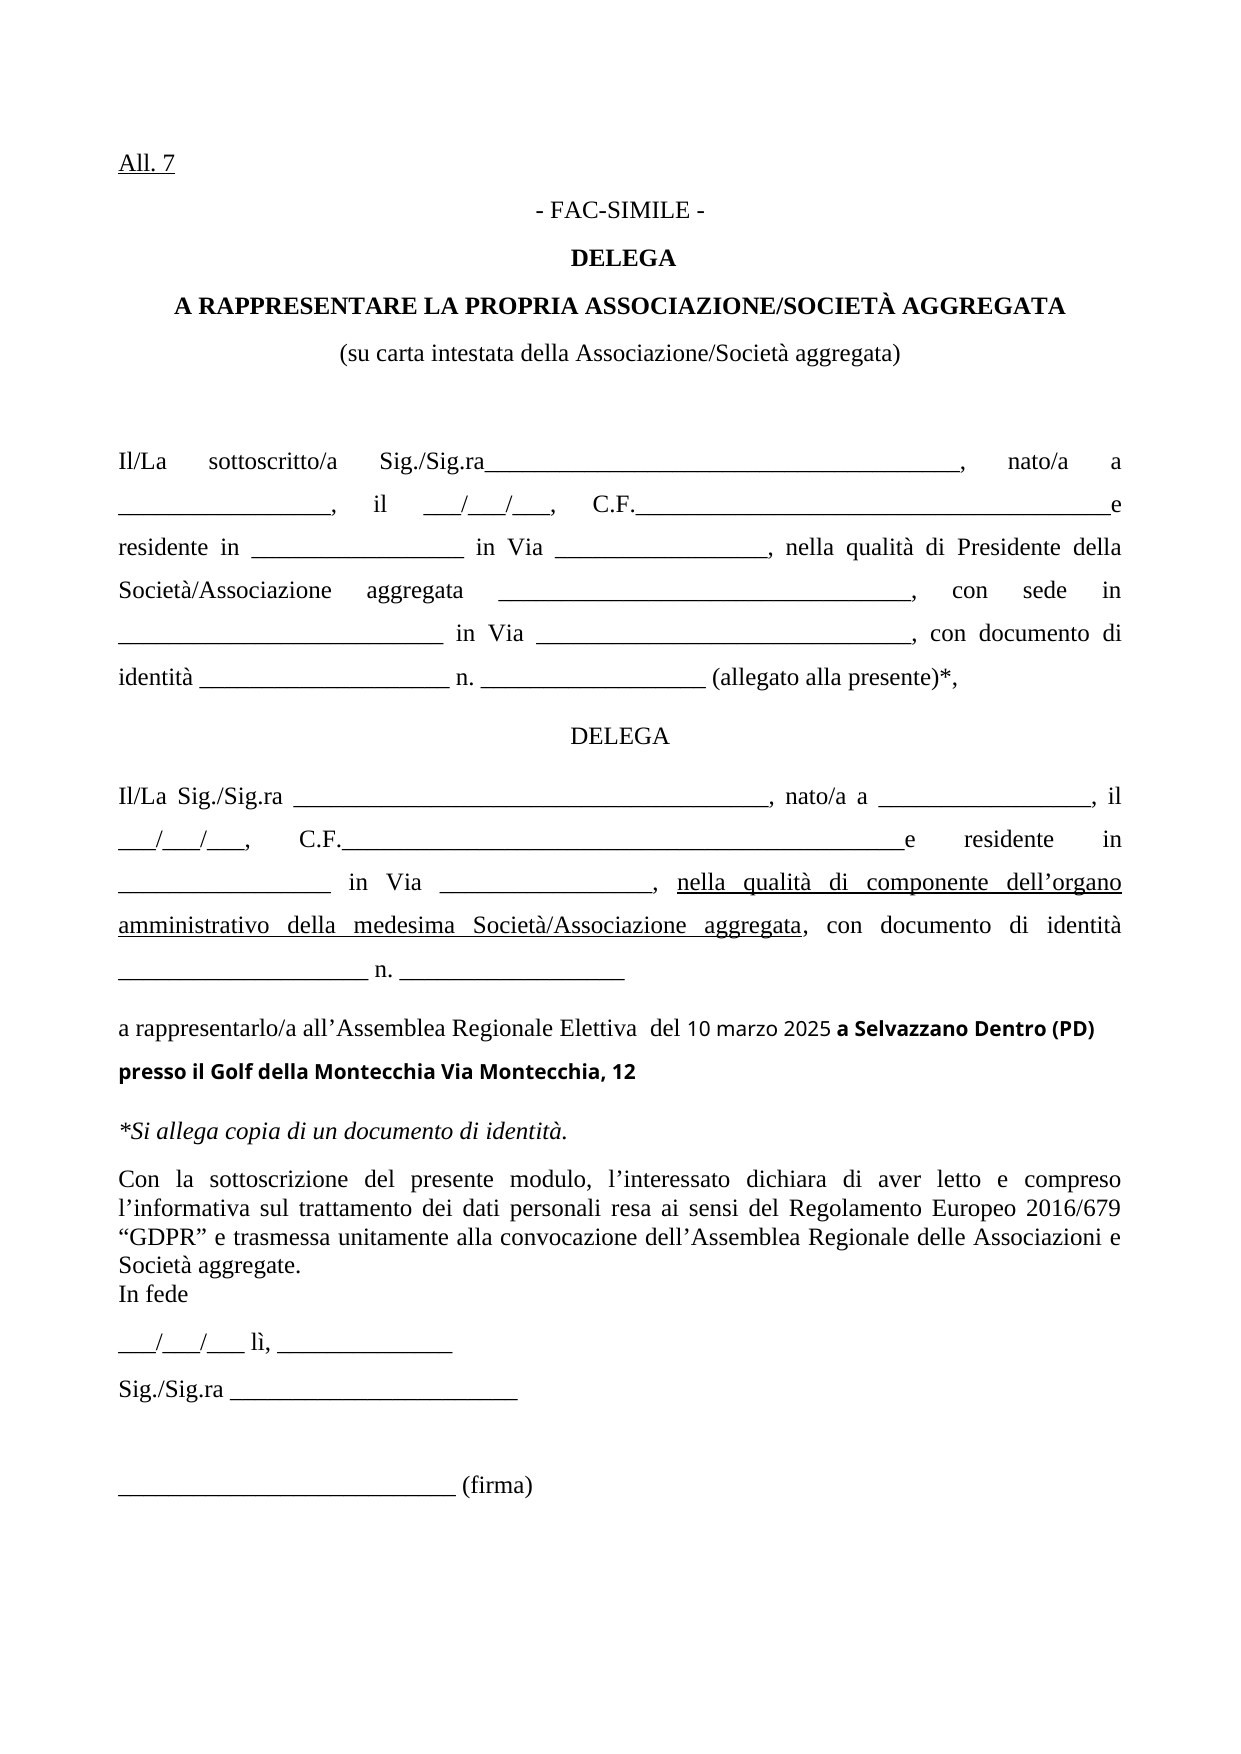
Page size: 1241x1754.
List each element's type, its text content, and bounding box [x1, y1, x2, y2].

text (su carta intestata della Associazione/Società aggregata) [118, 338, 1122, 367]
text All. 7 [118, 148, 1122, 176]
text DELEGA [118, 243, 1122, 272]
text *Si allega copia di un documento di identità. [118, 1116, 1122, 1145]
text ___/___/___ lì, ______________ [118, 1327, 1122, 1356]
text Il/La Sig./Sig.ra ______________________________________, nato/a a _________________, il ___/___/___, C.F._____________________________________________e residente in _________________ in Via _________________, nella qualità di componente dell’organo amministrativo della medesima Società/Associazione aggregata, con documento di identità ____________________ n. __________________ [118, 781, 1122, 982]
text ___________________________ (firma) [118, 1470, 1122, 1499]
text Con la sottoscrizione del presente modulo, l’interessato dichiara di aver letto e compreso l’informativa sul trattamento dei dati personali resa ai sensi del Regolamento Europeo 2016/679 “GDPR” e trasmessa unitamente alla convocazione dell’Assemblea Regionale delle Associazioni e Società aggregate. [118, 1164, 1122, 1279]
text Sig./Sig.ra _______________________ [118, 1374, 1122, 1403]
text A RAPPRESENTARE LA PROPRIA ASSOCIAZIONE/SOCIETÀ AGGREGATA [118, 291, 1122, 319]
text - FAC-SIMILE - [118, 195, 1122, 224]
text DELEGA [118, 721, 1122, 750]
text Il/La sottoscritto/a Sig./Sig.ra______________________________________, nato/a a _________________, il ___/___/___, C.F.______________________________________e residente in _________________ in Via _________________, nella qualità di Presidente della Società/Associazione aggregata _________________________________, con sede in __________________________ in Via ______________________________, con documento di identità ____________________ n. __________________ (allegato alla presente)*, [118, 446, 1122, 690]
text In fede [118, 1279, 1122, 1308]
text a rappresentarlo/a all’Assemblea Regionale Elettiva del 10 marzo 2025 a Selvazzano Dentro (PD) presso il Golf della Montecchia Via Montecchia, 12 [118, 1013, 1122, 1086]
